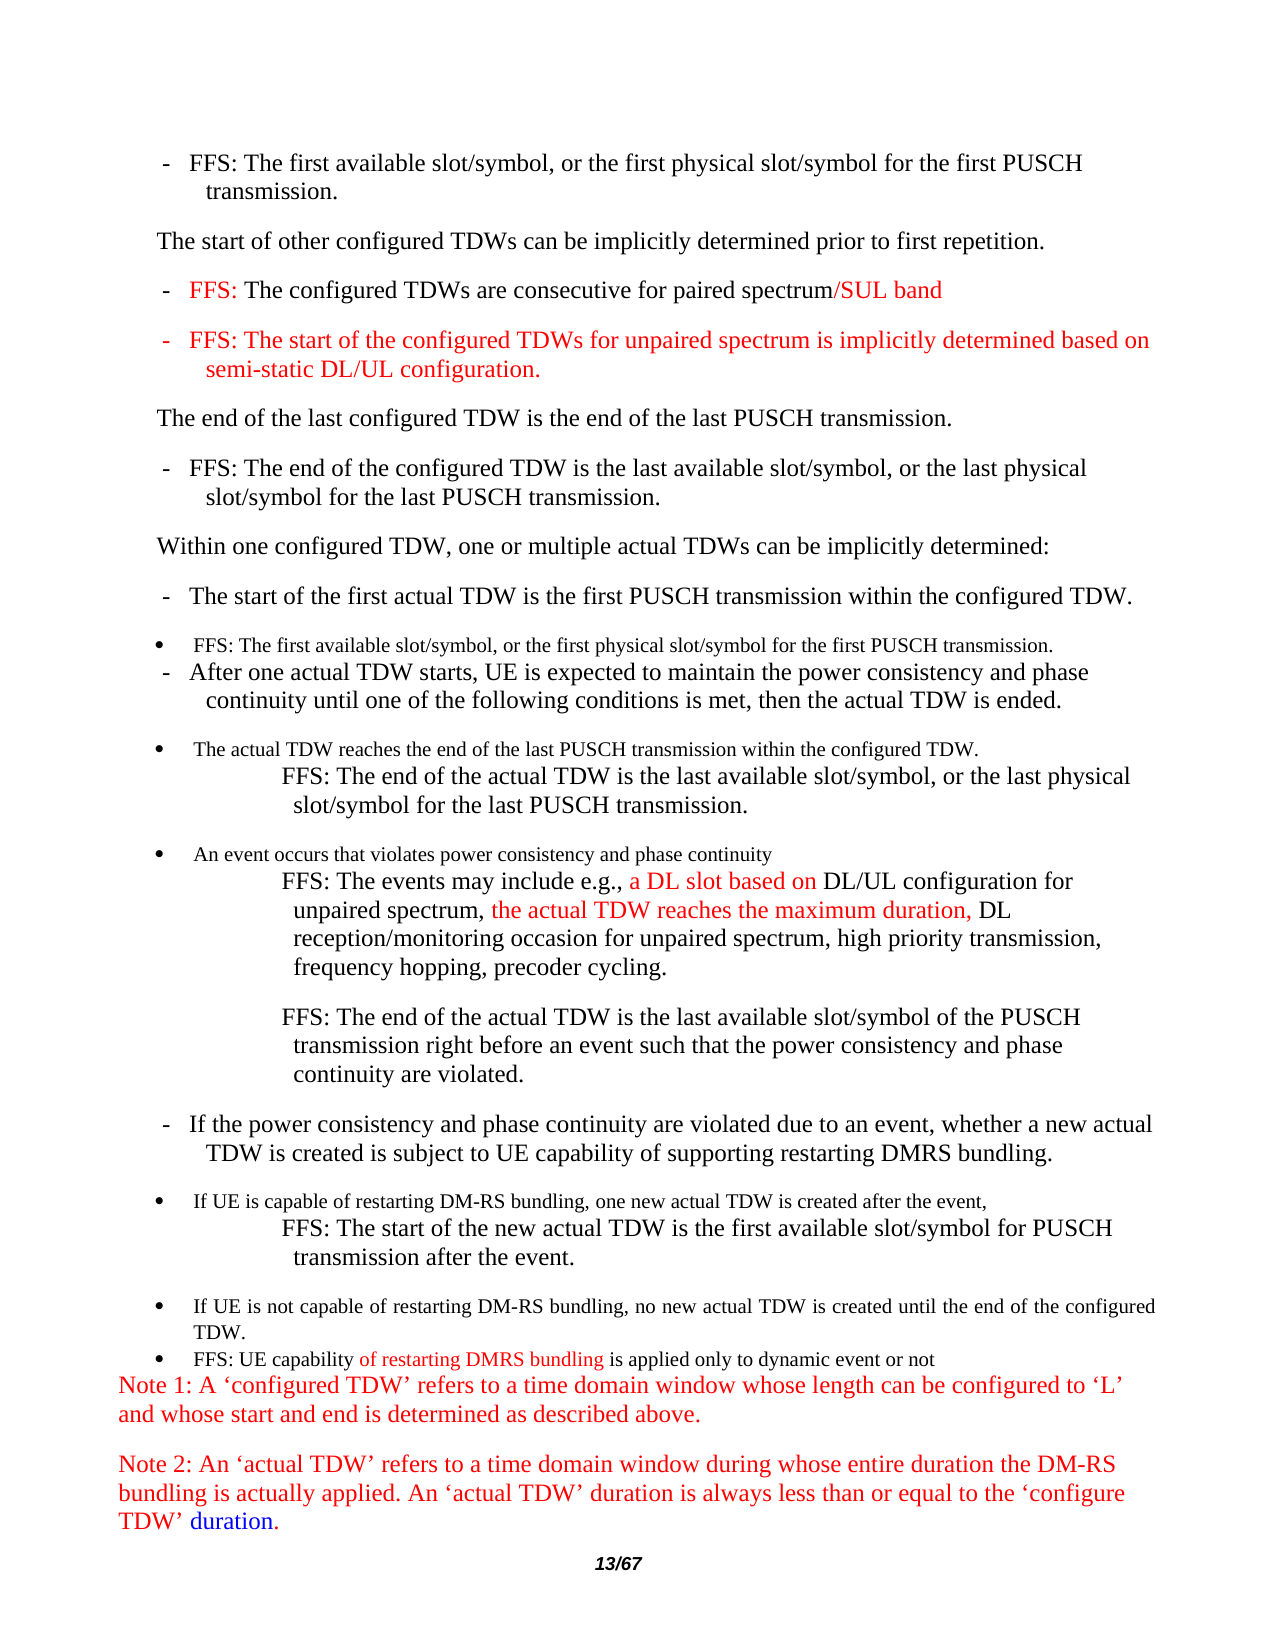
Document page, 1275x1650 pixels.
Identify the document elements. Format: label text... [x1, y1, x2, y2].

text  FFS: The events may include e.g., a DL slot based on DL/UL configuration for unpaired spectrum, the actual TDW reaches the maximum duration, DL reception/monitoring occasion for unpaired spectrum, high priority transmission, frequency hopping, precoder cycling. [249, 866, 1157, 981]
text  The start of other configured TDWs can be implicitly determined prior to first repetition. [118, 226, 1157, 255]
text ‐ FFS: The first available slot/symbol, or the first physical slot/symbol for the first PUSCH transmission. [162, 148, 1157, 205]
text Note 1: A ‘configured TDW’ refers to a time domain window whose length can be configured to ‘L’ and whose start and end is determined as described above. [118, 1371, 1157, 1428]
list The actual TDW reaches the end of the last PUSCH transmission within the configured TDW. [156, 735, 1157, 761]
text  FFS: The end of the actual TDW is the last available slot/symbol, or the last physical slot/symbol for the last PUSCH transmission. [249, 761, 1157, 819]
text ‐ FFS: The start of the configured TDWs for unpaired spectrum is implicitly determined based on semi-static DL/UL configuration. [162, 325, 1157, 383]
list FFS: UE capability of restarting DMRS bundling is applied only to dynamic event or not [156, 1344, 1157, 1371]
list If UE is not capable of restarting DM-RS bundling, no new actual TDW is created until the end of the configured TDW. [156, 1292, 1157, 1344]
text ‐ After one actual TDW starts, UE is expected to maintain the power consistency and phase continuity until one of the following conditions is met, then the actual TDW is ended. [162, 657, 1157, 714]
list An event occurs that violates power consistency and phase continuity [156, 840, 1157, 866]
text  The end of the last configured TDW is the end of the last PUSCH transmission. [118, 403, 1157, 432]
text  FFS: The end of the actual TDW is the last available slot/symbol of the PUSCH transmission right before an event such that the power consistency and phase continuity are violated. [249, 1002, 1157, 1088]
text  Within one configured TDW, one or multiple actual TDWs can be implicitly determined: [118, 531, 1157, 560]
text ‐ FFS: The configured TDWs are consecutive for paired spectrum/SUL band [162, 276, 1157, 304]
list FFS: The first available slot/symbol, or the first physical slot/symbol for the first PUSCH transmission. [156, 631, 1157, 657]
text  FFS: The start of the new actual TDW is the first available slot/symbol for PUSCH transmission after the event. [249, 1213, 1157, 1271]
text Note 2: An ‘actual TDW’ refers to a time domain window during whose entire duration the DM-RS bundling is actually applied. An ‘actual TDW’ duration is always less than or equal to the ‘configure TDW’ duration. [118, 1449, 1157, 1535]
text ‐ If the power consistency and phase continuity are violated due to an event, whether a new actual TDW is created is subject to UE capability of supporting restarting DMRS bundling. [162, 1109, 1157, 1166]
text ‐ FFS: The end of the configured TDW is the last available slot/symbol, or the last physical slot/symbol for the last PUSCH transmission. [162, 453, 1157, 511]
text ‐ The start of the first actual TDW is the first PUSCH transmission within the configured TDW. [162, 581, 1157, 610]
list If UE is capable of restarting DM-RS bundling, one new actual TDW is created after the event, [156, 1187, 1157, 1213]
